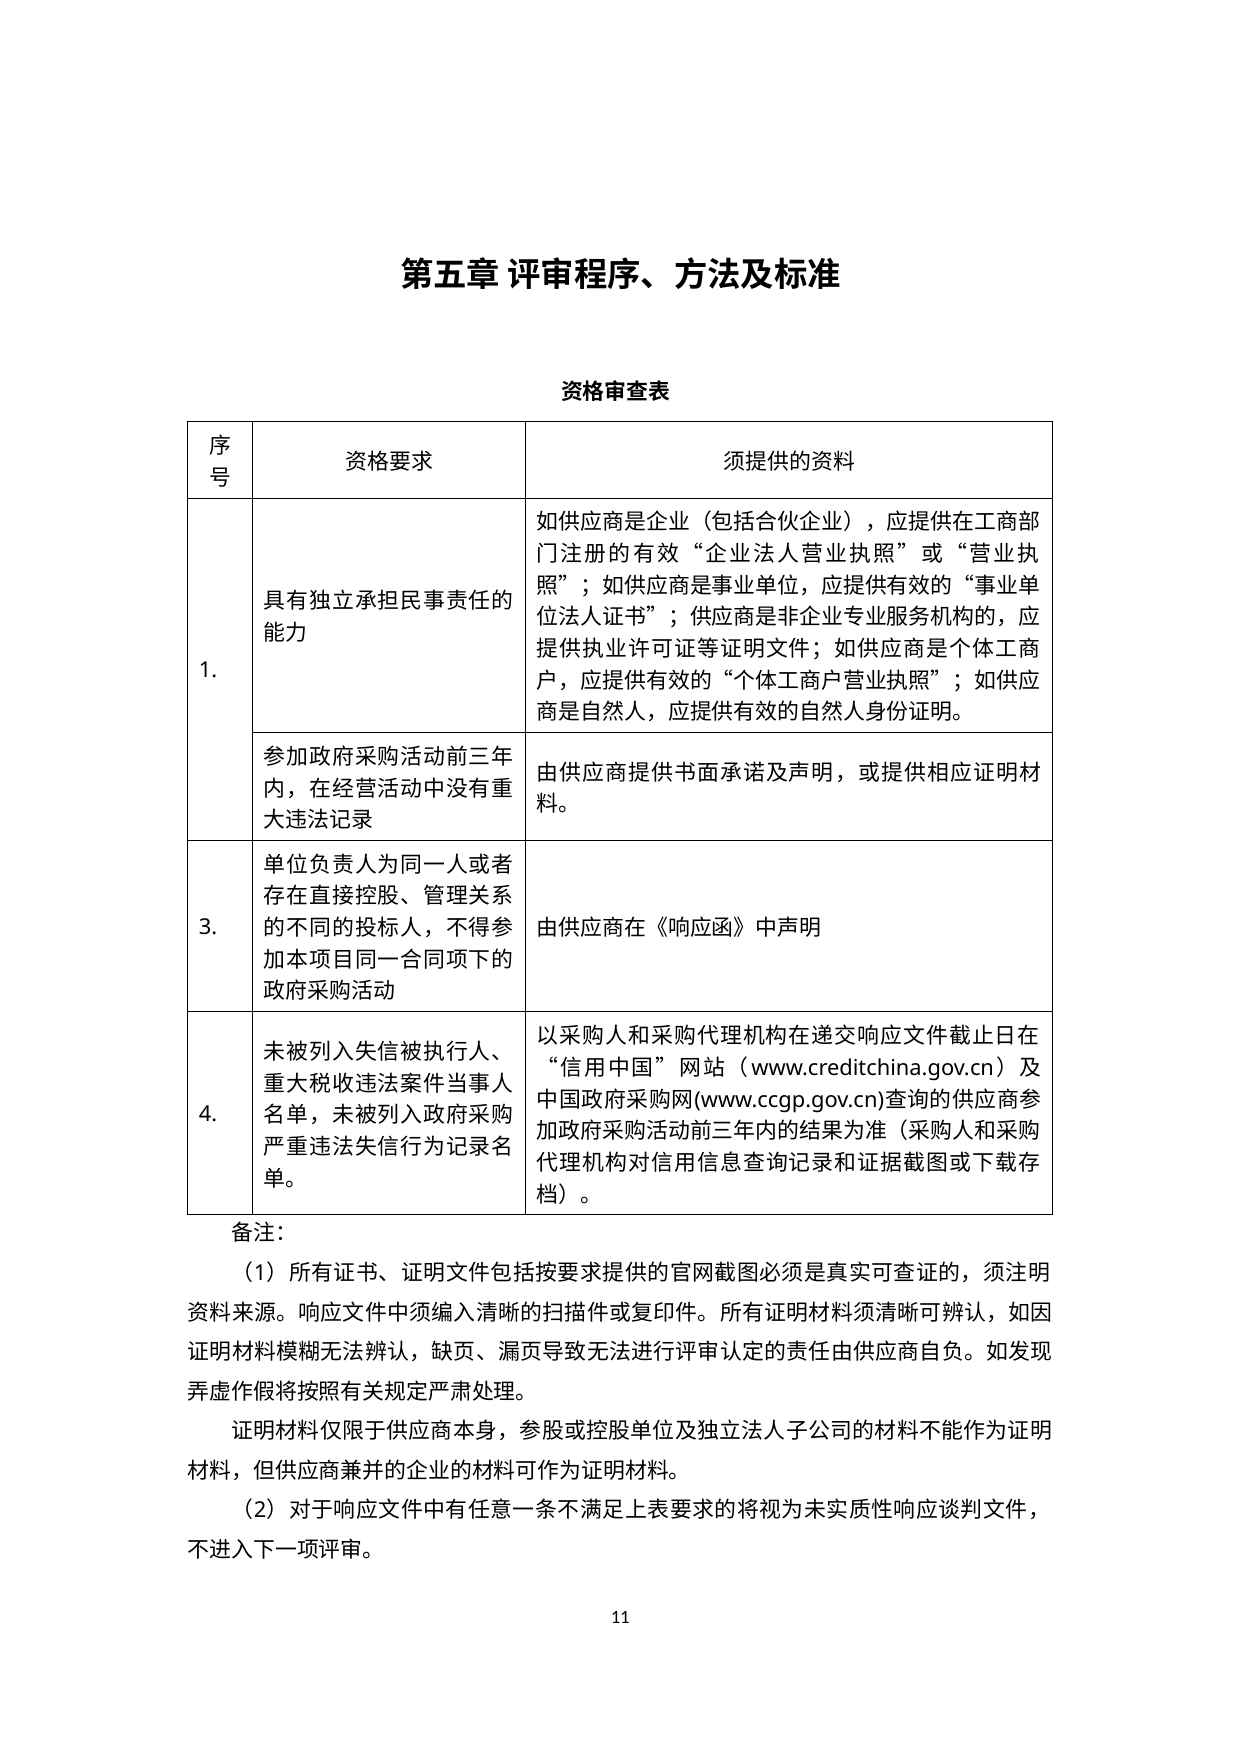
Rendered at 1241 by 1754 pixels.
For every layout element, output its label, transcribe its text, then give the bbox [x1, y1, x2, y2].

table_cell 如供应商是企业（包括合伙企业），应提供在工商部门注册的有效“企业法人营业执照”或“营业执照”；如供应商是事业单位，应提供有效的“事业单位法人证书”；供应商是非企业专业服务机构的，应提供执业许可证等证明文件；如供应商是个体工商户，应提供有效的“个体工商户营业执照”；如供应商是自然人，应提供有效的自然人身份证明。 [526, 499, 1052, 732]
text 证明材料仅限于供应商本身，参股或控股单位及独立法人子公司的材料不能作为证明材料，但供应商兼并的企业的材料可作为证明材料。 [187, 1413, 1053, 1484]
subtitle 第五章 评审程序、方法及标准 [187, 239, 1053, 304]
table_cell [188, 1012, 252, 1214]
table_cell 参加政府采购活动前三年内，在经营活动中没有重大违法记录 [253, 733, 525, 840]
table_header 序号 [188, 422, 252, 497]
table_header 须提供的资料 [526, 422, 1052, 497]
table_cell 由供应商在《响应函》中声明 [526, 841, 1052, 1011]
text （2）对于响应文件中有任意一条不满足上表要求的将视为未实质性响应谈判文件，不进入下一项评审。 [187, 1492, 1053, 1564]
table_cell 具有独立承担民事责任的能力 [253, 499, 525, 732]
table_cell 以采购人和采购代理机构在递交响应文件截止日在“信用中国”网站（www.creditchina.gov.cn）及中国政府采购网(www.ccgp.gov.cn)查询的供应商参加政府采购活动前三年内的结果为准（采购人和采购代理机构对信用信息查询记录和证据截图或下载存档）。 [526, 1012, 1052, 1214]
text （1）所有证书、证明文件包括按要求提供的官网截图必须是真实可查证的，须注明资料来源。响应文件中须编入清晰的扫描件或复印件。所有证明材料须清晰可辨认，如因证明材料模糊无法辨认，缺页、漏页导致无法进行评审认定的责任由供应商自负。如发现弄虚作假将按照有关规定严肃处理。 [187, 1255, 1053, 1405]
table_cell 由供应商提供书面承诺及声明，或提供相应证明材料。 [526, 733, 1052, 840]
table_header 资格要求 [253, 422, 525, 497]
text 备注： [187, 1215, 1053, 1247]
table_cell 单位负责人为同一人或者存在直接控股、管理关系的不同的投标人，不得参加本项目同一合同项下的政府采购活动 [253, 841, 525, 1011]
table_cell 未被列入失信被执行人、重大税收违法案件当事人名单，未被列入政府采购严重违法失信行为记录名单。 [253, 1012, 525, 1214]
table_cell [188, 841, 252, 1011]
table_cell [188, 499, 252, 840]
subtitle 资格审查表 [187, 374, 1053, 405]
